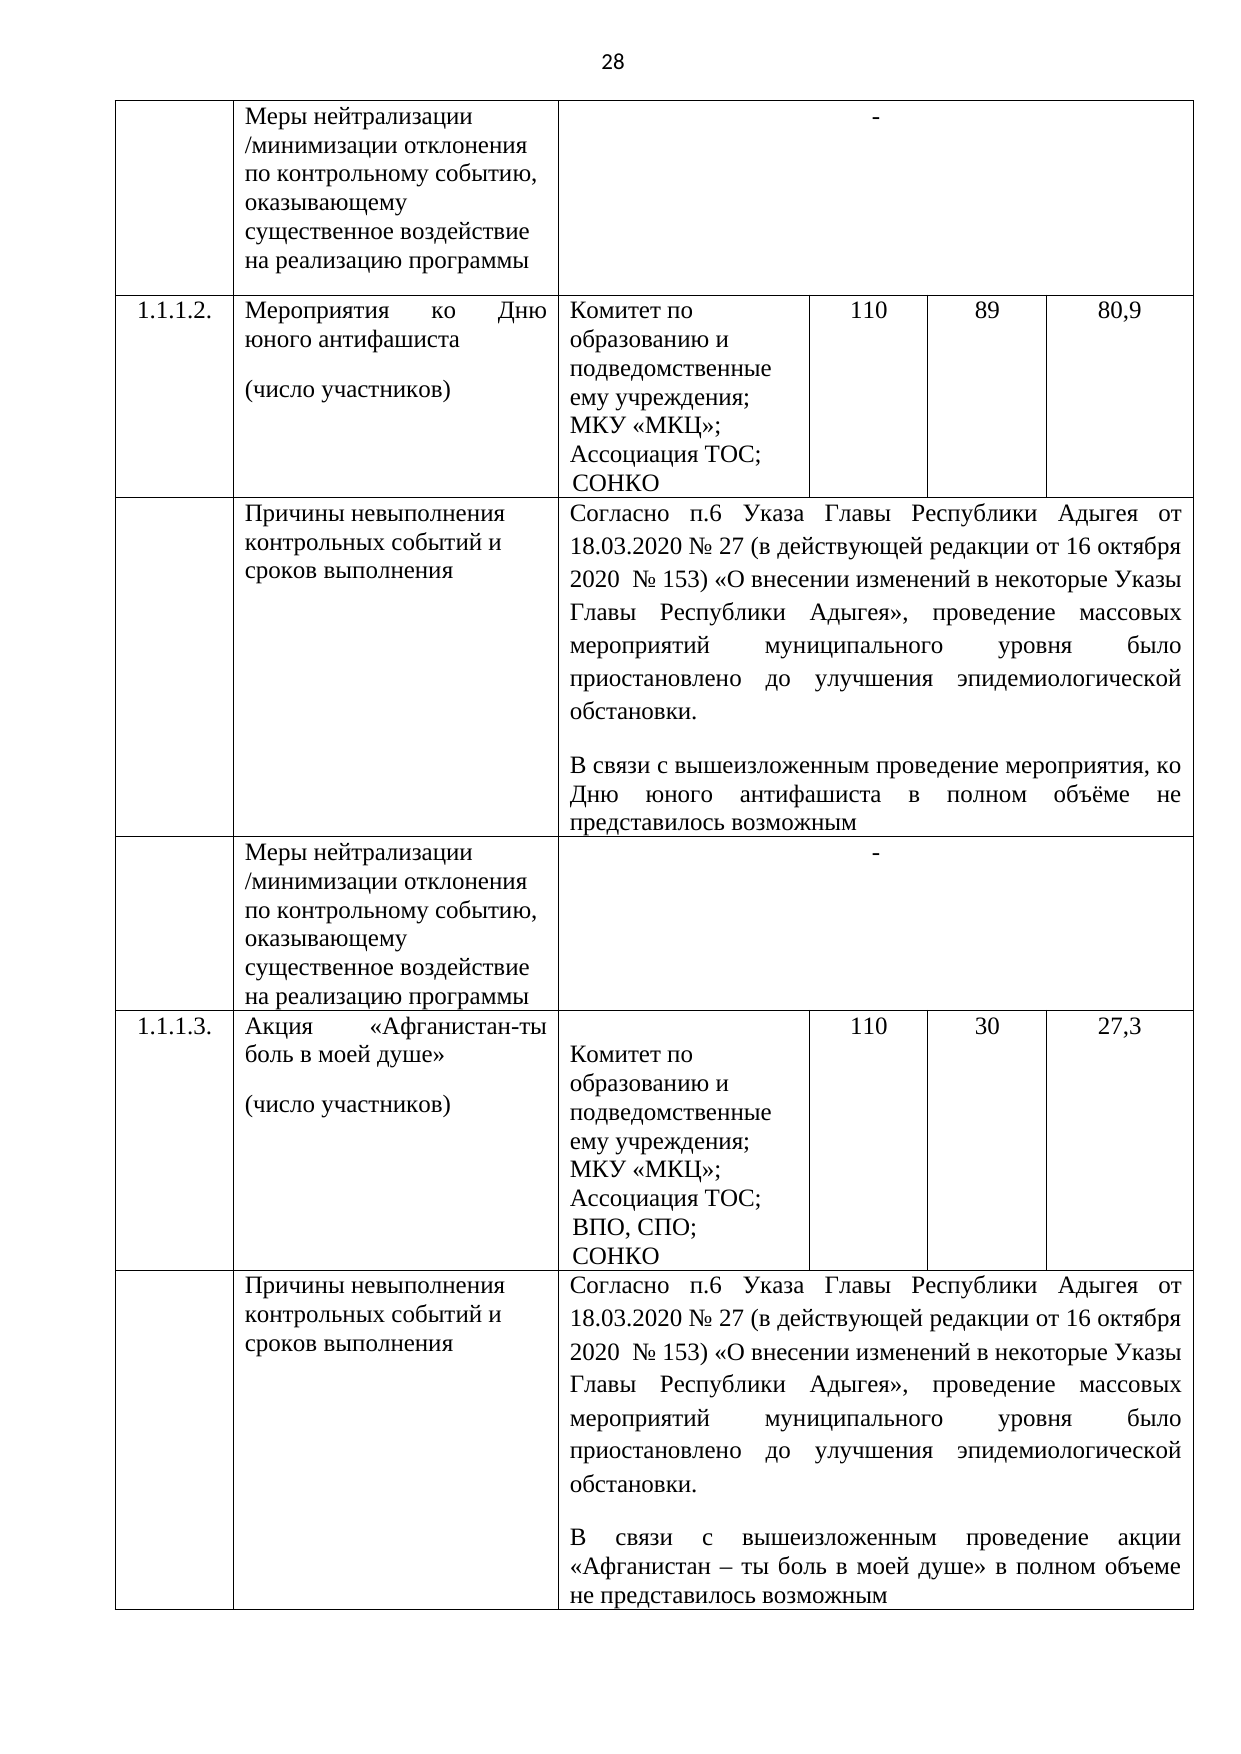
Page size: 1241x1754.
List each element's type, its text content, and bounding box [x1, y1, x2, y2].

table_cell 89 [928, 296, 1046, 497]
table_cell [116, 837, 233, 1010]
table_cell - [559, 837, 1193, 1010]
table_cell 30 [928, 1011, 1046, 1269]
table_cell 27,3 [1047, 1011, 1193, 1269]
table_cell Согласно п.6 Указа Главы Республики Адыгея от 18.03.2020 № 27 (в действующей редакции от 16 октября 2020 № 153) «О внесении изменений в некоторые Указы Главы Республики Адыгея», проведение массовых мероприятий муниципального уровня было приостановлено до улучшения эпидемиологической обстановки. В связи с вышеизложенным проведение мероприятия, ко Дню юного антифашиста в полном объёме не представилось возможным [559, 498, 1193, 836]
table_cell 1.1.1.2. [116, 296, 233, 497]
table_cell Меры нейтрализации /минимизации отклонения по контрольному событию, оказывающему существенное воздействие на реализацию программы [234, 101, 558, 294]
table_cell Акция «Афганистан-ты боль в моей душе» (число участников) [234, 1011, 558, 1269]
table_cell Мероприятия ко Дню юного антифашиста (число участников) [234, 296, 558, 497]
table_cell 80,9 [1047, 296, 1193, 497]
table_cell Меры нейтрализации /минимизации отклонения по контрольному событию, оказывающему существенное воздействие на реализацию программы [234, 837, 558, 1010]
table_cell [116, 1271, 233, 1609]
table_cell Комитет по образованию и подведомственные ему учреждения; МКУ «МКЦ»; Ассоциация ТОС; СОНКО [559, 296, 809, 497]
table_cell Причины невыполнения контрольных событий и сроков выполнения [234, 498, 558, 836]
table_cell 110 [810, 296, 927, 497]
table_cell [116, 101, 233, 294]
table_cell Комитет по образованию и подведомственные ему учреждения; МКУ «МКЦ»; Ассоциация ТОС; ВПО, СПО; СОНКО [559, 1011, 809, 1269]
table_cell 1.1.1.3. [116, 1011, 233, 1269]
table_cell Согласно п.6 Указа Главы Республики Адыгея от 18.03.2020 № 27 (в действующей редакции от 16 октября 2020 № 153) «О внесении изменений в некоторые Указы Главы Республики Адыгея», проведение массовых мероприятий муниципального уровня было приостановлено до улучшения эпидемиологической обстановки. В связи с вышеизложенным проведение акции «Афганистан – ты боль в моей душе» в полном объеме не представилось возможным [559, 1271, 1193, 1609]
table_cell Причины невыполнения контрольных событий и сроков выполнения [234, 1271, 558, 1609]
table_cell 110 [810, 1011, 927, 1269]
table_cell - [559, 101, 1193, 294]
table_cell [116, 498, 233, 836]
